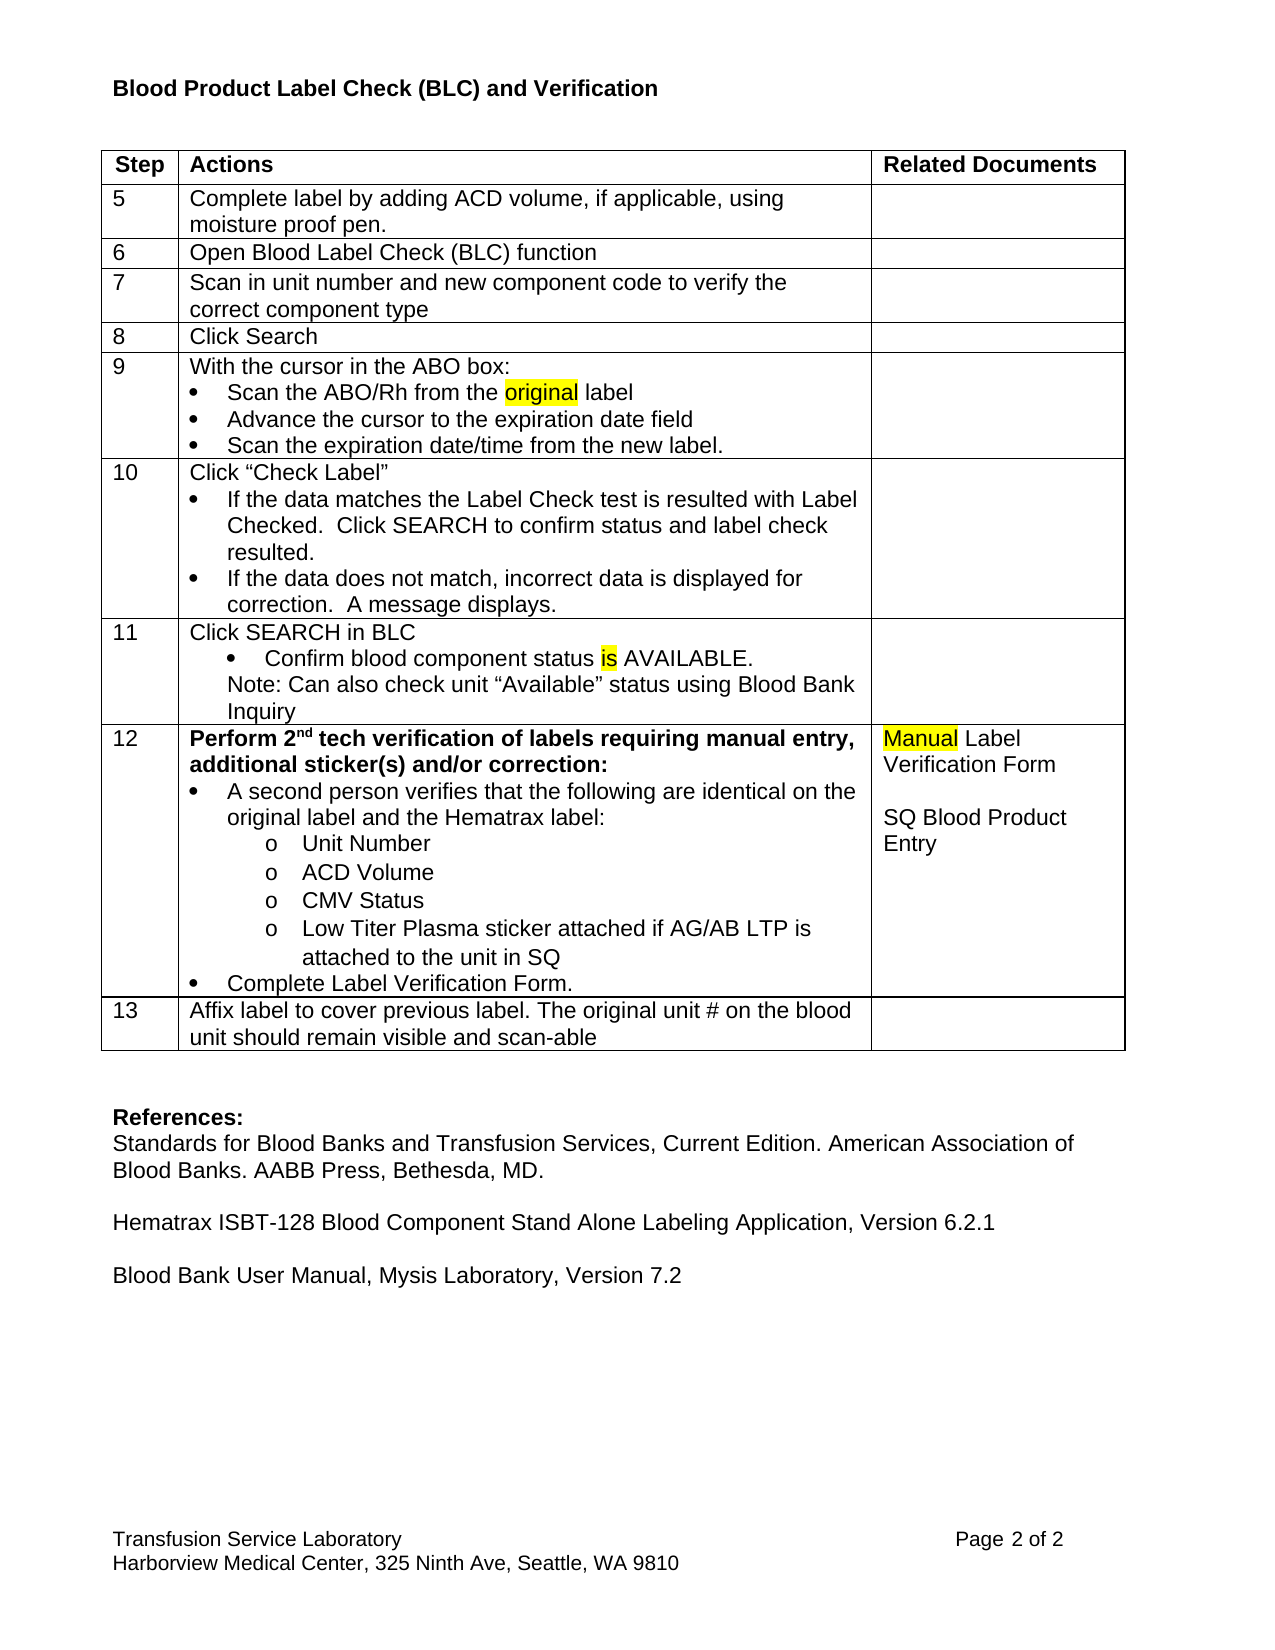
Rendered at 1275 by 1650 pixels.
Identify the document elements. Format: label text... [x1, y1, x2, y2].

table_cell Click “Check Label” If the data matches the Label Check test is resulted with Label Checked. Click SEARCH to confirm status and label check resulted. If the data does not match, incorrect data is displayed for correction. A message displays. [179, 459, 871, 617]
table_cell Perform 2nd tech verification of labels requiring manual entry, additional sticker(s) and/or correction: A second person verifies that the following are identical on the original label and the Hematrax label: Unit Number ACD Volume CMV Status Low Titer Plasma sticker attached if AG/AB LTP is attached to the unit in SQ Complete Label Verification Form. [179, 725, 871, 996]
text Hematrax ISBT-128 Blood Component Stand Alone Labeling Application, Version 6.2.1 [112, 1209, 1087, 1236]
table_cell [872, 185, 1124, 237]
table_cell 9 [102, 353, 178, 458]
table_cell 6 [102, 239, 178, 268]
table_cell Click Search [179, 323, 871, 352]
table_cell 11 [102, 619, 178, 724]
table_cell 12 [102, 725, 178, 996]
table_cell 5 [102, 185, 178, 237]
text References: [112, 1104, 1087, 1130]
table_cell [872, 998, 1124, 1050]
table_cell Step [102, 151, 178, 184]
table_cell 8 [102, 323, 178, 352]
table_cell [872, 239, 1124, 268]
table_cell With the cursor in the ABO box: Scan the ABO/Rh from the original label Advance the cursor to the expiration date field Scan the expiration date/time from the new label. [179, 353, 871, 458]
table_cell Related Documents [872, 151, 1124, 184]
table_cell [872, 459, 1124, 617]
table_cell Scan in unit number and new component code to verify the correct component type [179, 269, 871, 322]
text Blood Bank User Manual, Mysis Laboratory, Version 7.2 [112, 1262, 1087, 1288]
table_cell [872, 353, 1124, 458]
table_cell 7 [102, 269, 178, 322]
text Standards for Blood Banks and Transfusion Services, Current Edition. American Association of Blood Banks. AABB Press, Bethesda, MD. [112, 1130, 1087, 1183]
table_cell Click SEARCH in BLC Confirm blood component status is AVAILABLE. Note: Can also check unit “Available” status using Blood Bank Inquiry [179, 619, 871, 724]
table_cell 10 [102, 459, 178, 617]
table_cell Open Blood Label Check (BLC) function [179, 239, 871, 268]
table_cell [872, 619, 1124, 724]
table_cell Manual Label Verification Form SQ Blood Product Entry [872, 725, 1124, 996]
table_cell Affix label to cover previous label. The original unit # on the blood unit should remain visible and scan-able [179, 998, 871, 1050]
table_cell [872, 269, 1124, 322]
table_cell Actions [179, 151, 871, 184]
table_cell 13 [102, 998, 178, 1050]
table_cell [872, 323, 1124, 352]
table_cell Complete label by adding ACD volume, if applicable, using moisture proof pen. [179, 185, 871, 237]
